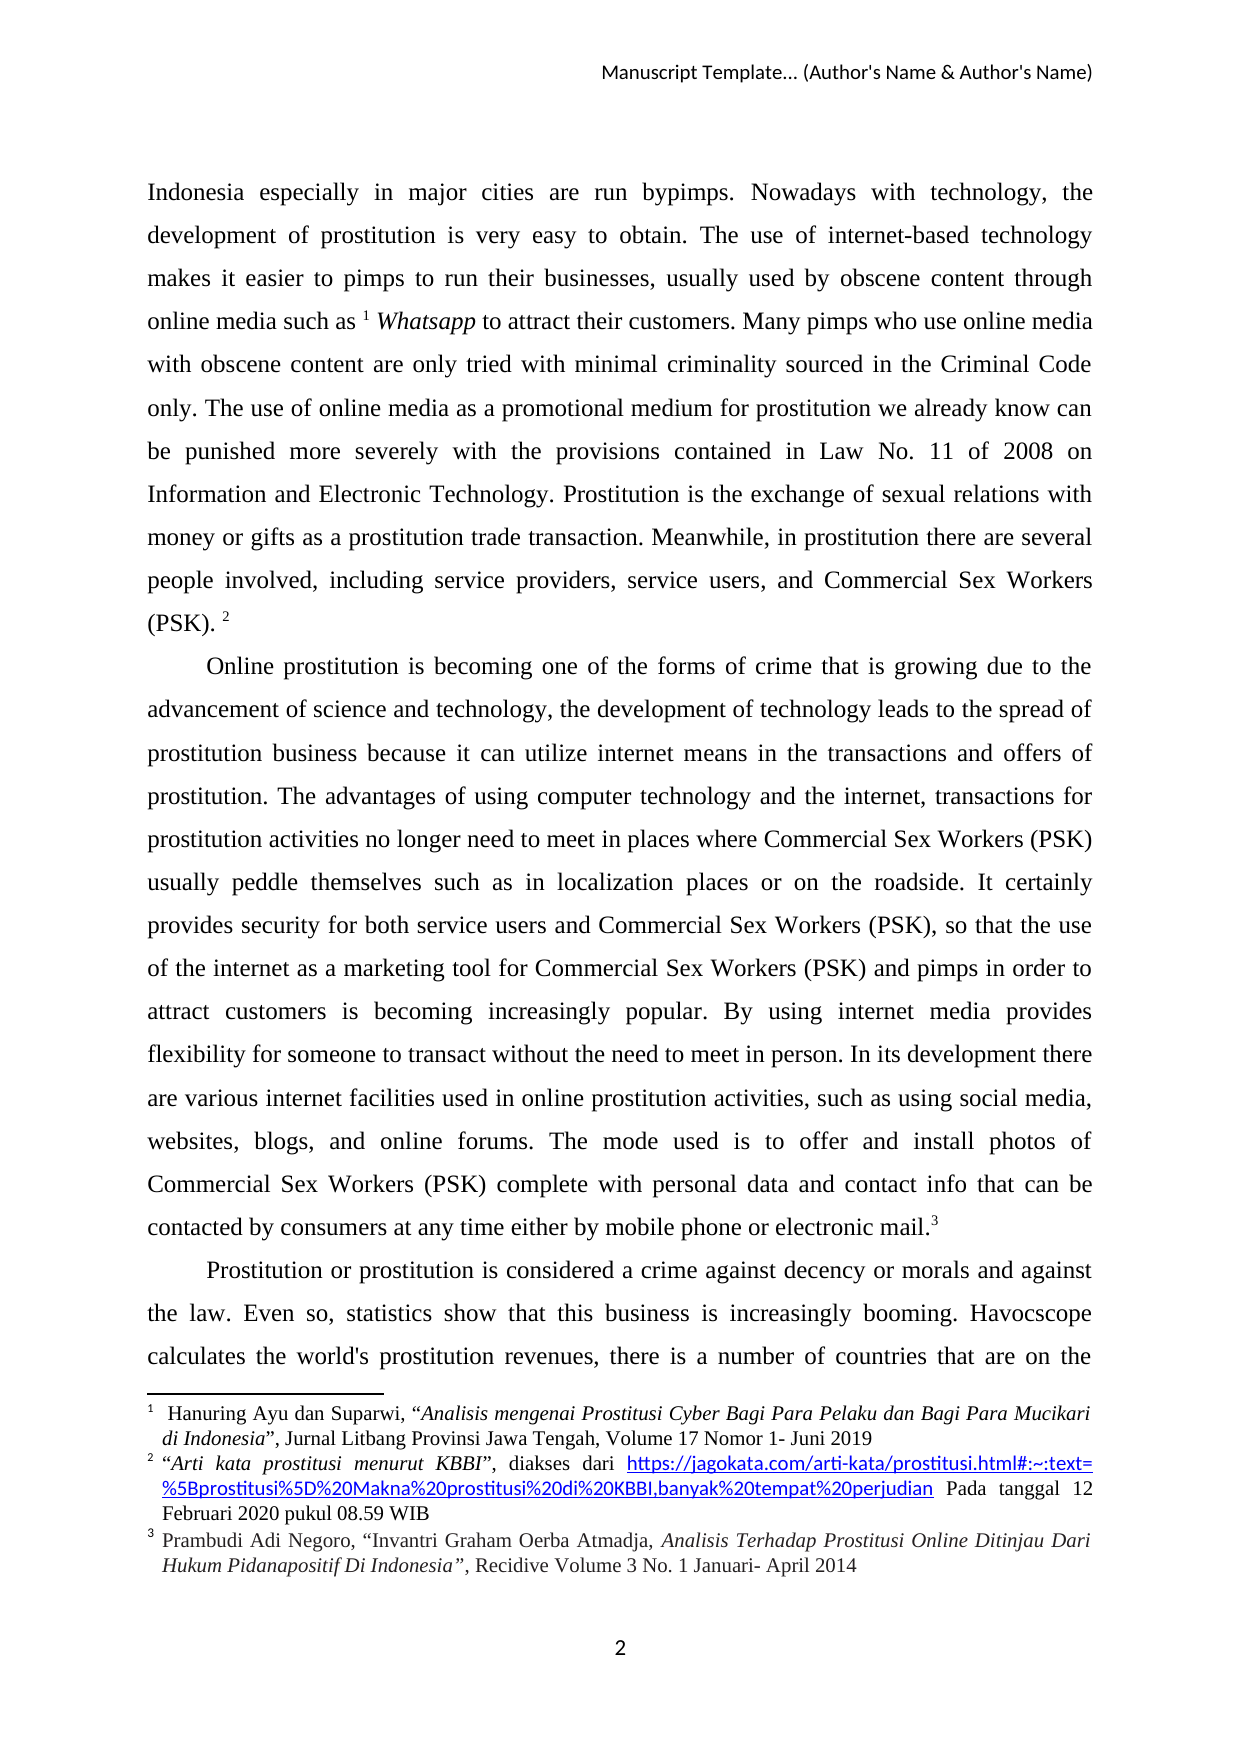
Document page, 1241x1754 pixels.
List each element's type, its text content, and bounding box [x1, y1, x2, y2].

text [147, 1255, 1093, 1370]
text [147, 177, 1093, 637]
text Online prostitution is becoming one of the forms of crime that is growing due to the advancement of science and technology, the development of technology leads to the spread of prostitution business because it can utilize internet means in the transactions and offers of prostitution. The advantages of using computer technology and the internet, transactions for prostitution activities no longer need to meet in places where Commercial Sex Workers (PSK) usually peddle themselves such as in localization places or on the roadside. It certainly provides security for both service users and Commercial Sex Workers (PSK), so that the use of the internet as a marketing tool for Commercial Sex Workers (PSK) and pimps in order to attract customers is becoming increasingly popular. By using internet media provides flexibility for someone to transact without the need to meet in person. In its development there are various internet facilities used in online prostitution activities, such as using social media, websites, blogs, and online forums. The mode used is to offer and install photos of Commercial Sex Workers (PSK) complete with personal data and contact info that can be contacted by consumers at any time either by mobile phone or electronic mail. [147, 651, 1093, 1241]
